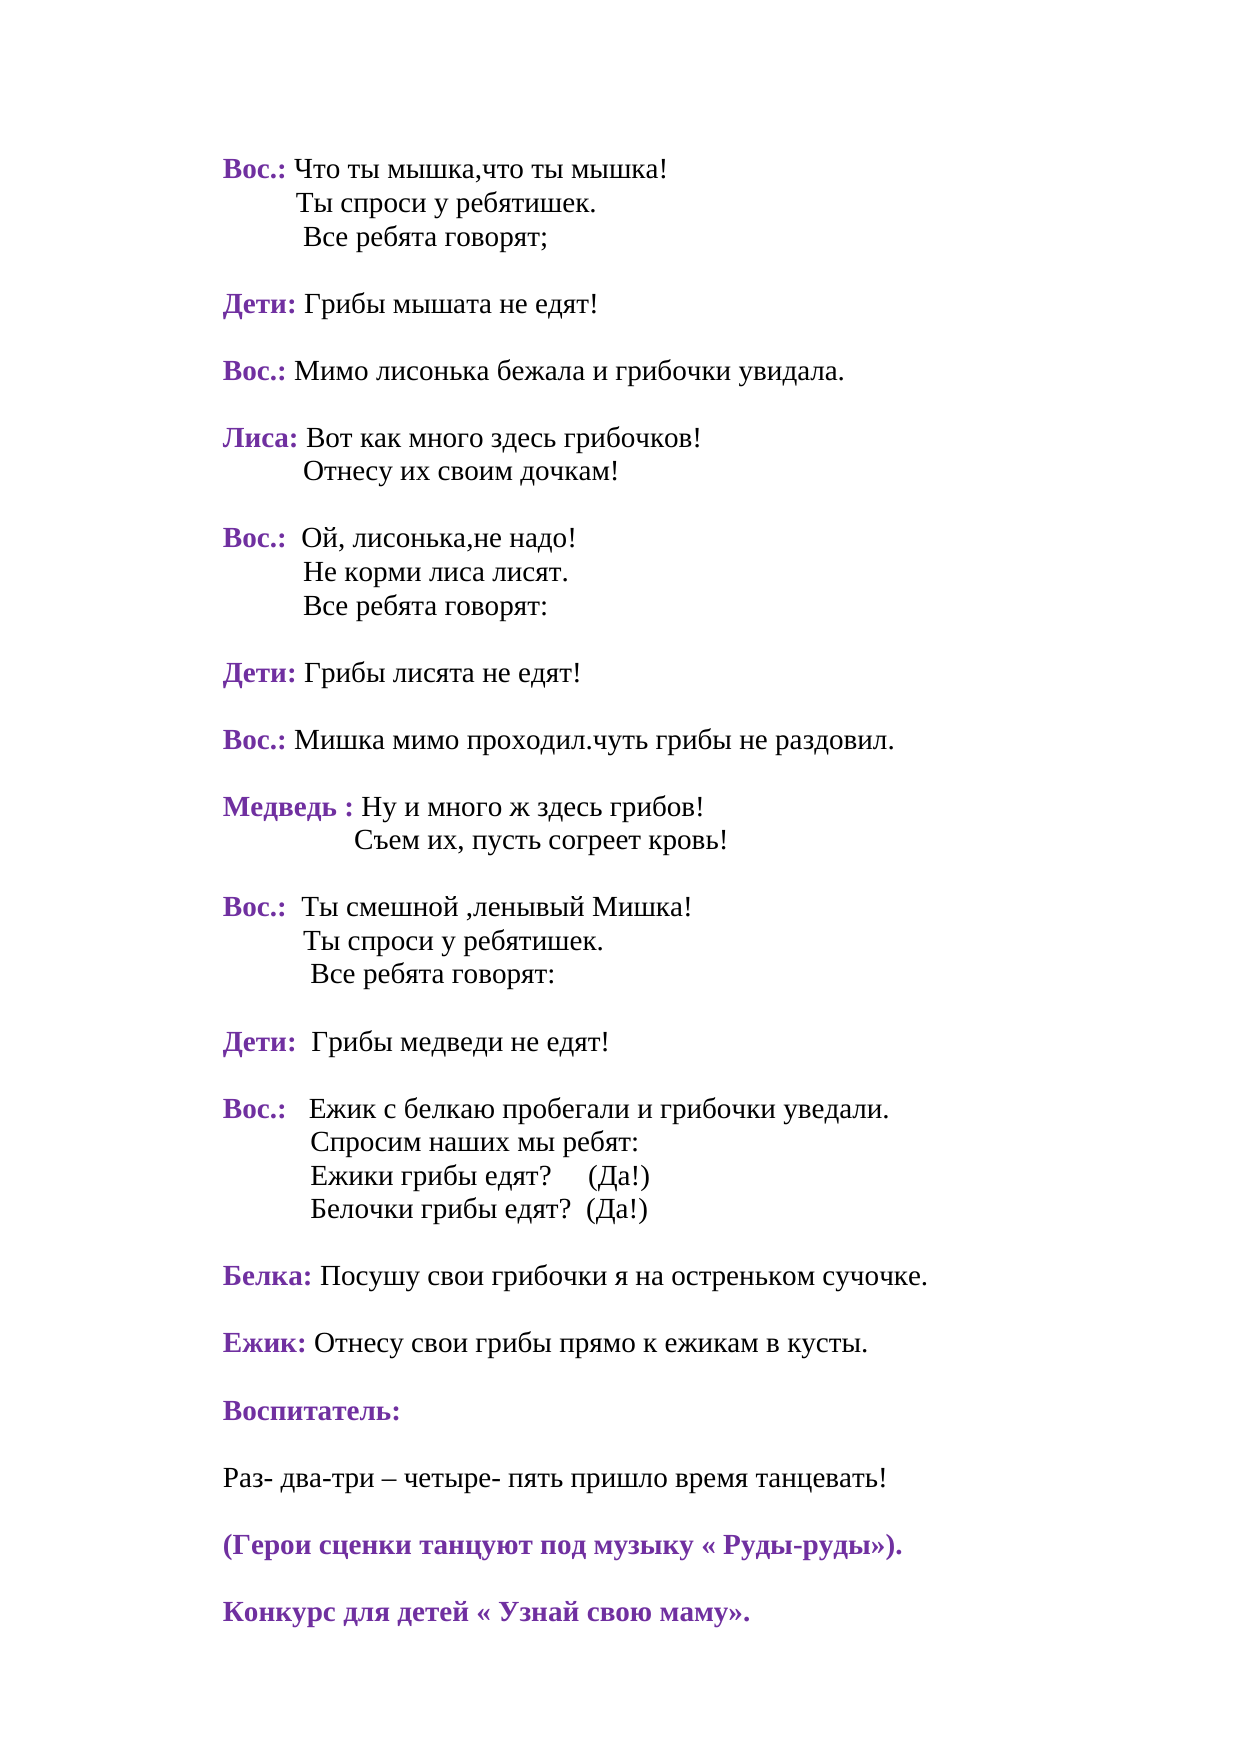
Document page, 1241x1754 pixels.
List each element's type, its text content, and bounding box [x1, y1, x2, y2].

list Все ребята говорят: [223, 588, 1093, 621]
list Конкурс для детей « Узнай свою маму». [223, 1594, 1093, 1627]
list (Герои сценки танцуют под музыку « Руды-руды»). [223, 1527, 1093, 1560]
list Ты спроси у ребятишек. [223, 923, 1093, 957]
list Ежик: Отнесу свои грибы прямо к ежикам в кусты. [223, 1326, 1093, 1359]
list Ежики грибы едят? (Да!) [223, 1158, 1093, 1191]
list Дети: Грибы мышата не едят! [223, 286, 1093, 319]
list Вос.: Ты смешной ,ленывый Мишка! [223, 889, 1093, 923]
list Все ребята говорят; [223, 219, 1093, 252]
list Вос.: Ежик с белкаю пробегали и грибочки уведали. [223, 1091, 1093, 1124]
list Вос.: Ой, лисонька,не надо! [223, 521, 1093, 554]
list Съем их, пусть согреет кровь! [223, 822, 1093, 856]
list Воспитатель: [223, 1393, 1093, 1426]
list Спросим наших мы ребят: [223, 1124, 1093, 1158]
list Не корми лиса лисят. [223, 554, 1093, 588]
list Белочки грибы едят? (Да!) [223, 1191, 1093, 1225]
list Вос.: Мишка мимо проходил.чуть грибы не раздовил. [223, 722, 1093, 755]
list Лиса: Вот как много здесь грибочков! [223, 420, 1093, 453]
list Вос.: Что ты мышка,что ты мышка! [223, 152, 1093, 185]
list Все ребята говорят: [223, 957, 1093, 990]
list Раз- два-три – четыре- пять пришло время танцевать! [223, 1460, 1093, 1493]
list Белка: Посушу свои грибочки я на остреньком сучочке. [223, 1258, 1093, 1292]
list Медведь : Ну и много ж здесь грибов! [223, 789, 1093, 822]
list Дети: Грибы медведи не едят! [223, 1024, 1093, 1057]
list Вос.: Мимо лисонька бежала и грибочки увидала. [223, 353, 1093, 386]
list Дети: Грибы лисята не едят! [223, 655, 1093, 688]
list Ты спроси у ребятишек. [223, 185, 1093, 219]
list Отнесу их своим дочкам! [223, 453, 1093, 487]
